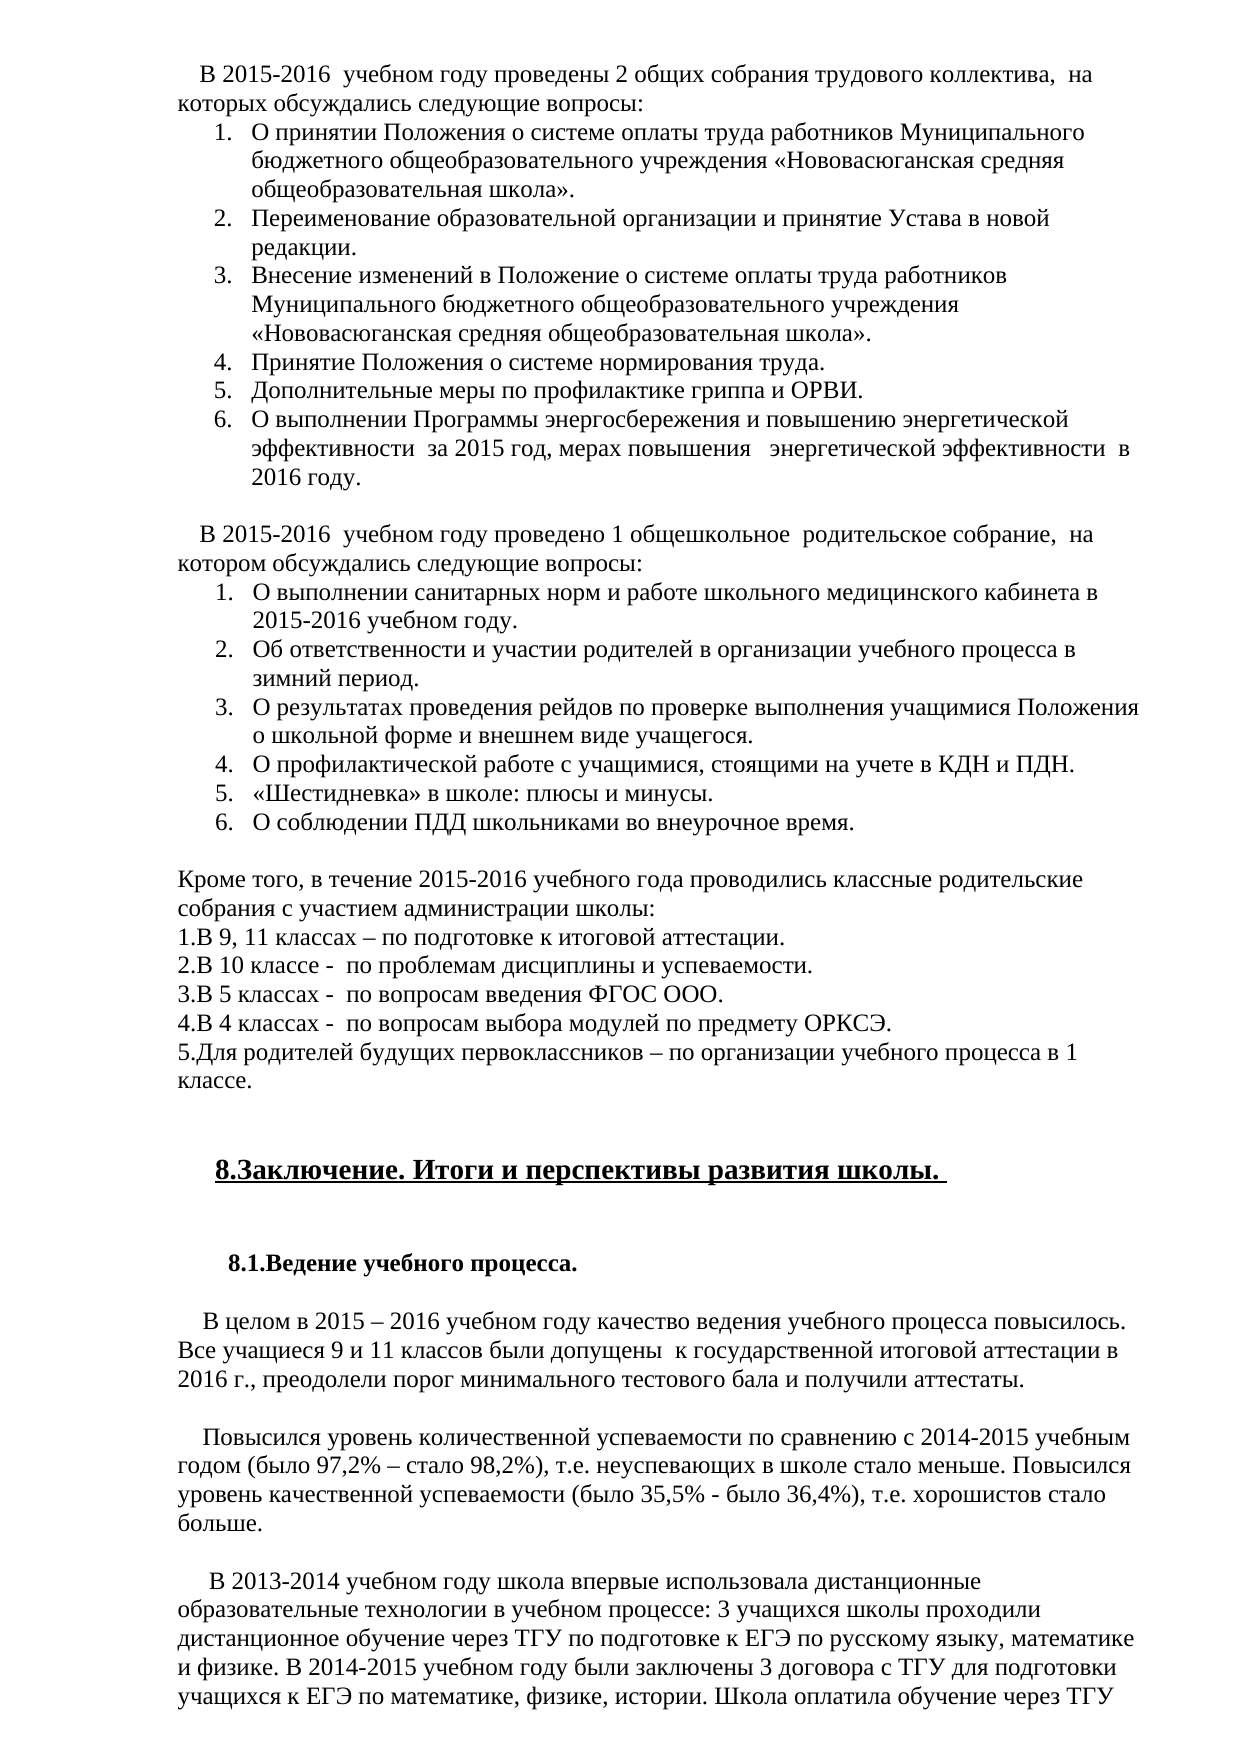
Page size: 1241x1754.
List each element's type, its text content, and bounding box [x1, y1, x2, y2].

list Переименование образовательной организации и принятие Устава в новой редакции. [213, 203, 1152, 260]
list Об ответственности и участии родителей в организации учебного процесса в зимний период. [215, 634, 1152, 692]
text 8.Заключение. Итоги и перспективы развития школы. [215, 1152, 1152, 1186]
list О соблюдении ПДД школьниками во внеурочное время. [215, 807, 1152, 835]
list Дополнительные меры по профилактике гриппа и ОРВИ. [213, 375, 1152, 404]
list Внесение изменений в Положение о системе оплаты труда работников Муниципального бюджетного общеобразовательного учреждения «Нововасюганская средняя общеобразовательная школа». [213, 260, 1152, 347]
text Кроме того, в течение 2015-2016 учебного года проводились классные родительские собрания с участием администрации школы: [177, 864, 1152, 922]
text 2.В 10 классе - по проблемам дисциплины и успеваемости. [177, 950, 1152, 979]
text В целом в 2015 – 2016 учебном году качество ведения учебного процесса повысилось. Все учащиеся 9 и 11 классов были допущены к государственной итоговой аттестации в 2016 г., преодолели порог минимального тестового бала и получили аттестаты. [177, 1306, 1152, 1392]
text 3.В 5 классах - по вопросам введения ФГОС ООО. [177, 979, 1152, 1008]
text В 2015-2016 учебном году проведены 2 общих собрания трудового коллектива, на которых обсуждались следующие вопросы: [177, 59, 1152, 117]
text 5.Для родителей будущих первоклассников – по организации учебного процесса в 1 классе. [177, 1037, 1152, 1094]
list Принятие Положения о системе нормирования труда. [213, 347, 1152, 375]
list «Шестидневка» в школе: плюсы и минусы. [215, 778, 1152, 807]
text Повысился уровень количественной успеваемости по сравнению с 2014-2015 учебным годом (было 97,2% – стало 98,2%), т.е. неуспевающих в школе стало меньше. Повысился уровень качественной успеваемости (было 35,5% - было 36,4%), т.е. хорошистов стало больше. [177, 1422, 1152, 1537]
text 1.В 9, 11 классах – по подготовке к итоговой аттестации. [177, 922, 1152, 950]
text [177, 1566, 1152, 1709]
text 8.1.Ведение учебного процесса. [177, 1248, 1152, 1277]
list О выполнении санитарных норм и работе школьного медицинского кабинета в 2015-2016 учебном году. [215, 577, 1152, 634]
list О результатах проведения рейдов по проверке выполнения учащимися Положения о школьной форме и внешнем виде учащегося. [215, 692, 1152, 749]
text 4.В 4 классах - по вопросам выбора модулей по предмету ОРКСЭ. [177, 1008, 1152, 1037]
text В 2015-2016 учебном году проведено 1 общешкольное родительское собрание, на котором обсуждались следующие вопросы: [177, 519, 1152, 577]
list О профилактической работе с учащимися, стоящими на учете в КДН и ПДН. [215, 749, 1152, 778]
list О выполнении Программы энергосбережения и повышению энергетической эффективности за 2015 год, мерах повышения энергетической эффективности в 2016 году. [213, 404, 1152, 490]
list О принятии Положения о системе оплаты труда работников Муниципального бюджетного общеобразовательного учреждения «Нововасюганская средняя общеобразовательная школа». [213, 117, 1152, 203]
